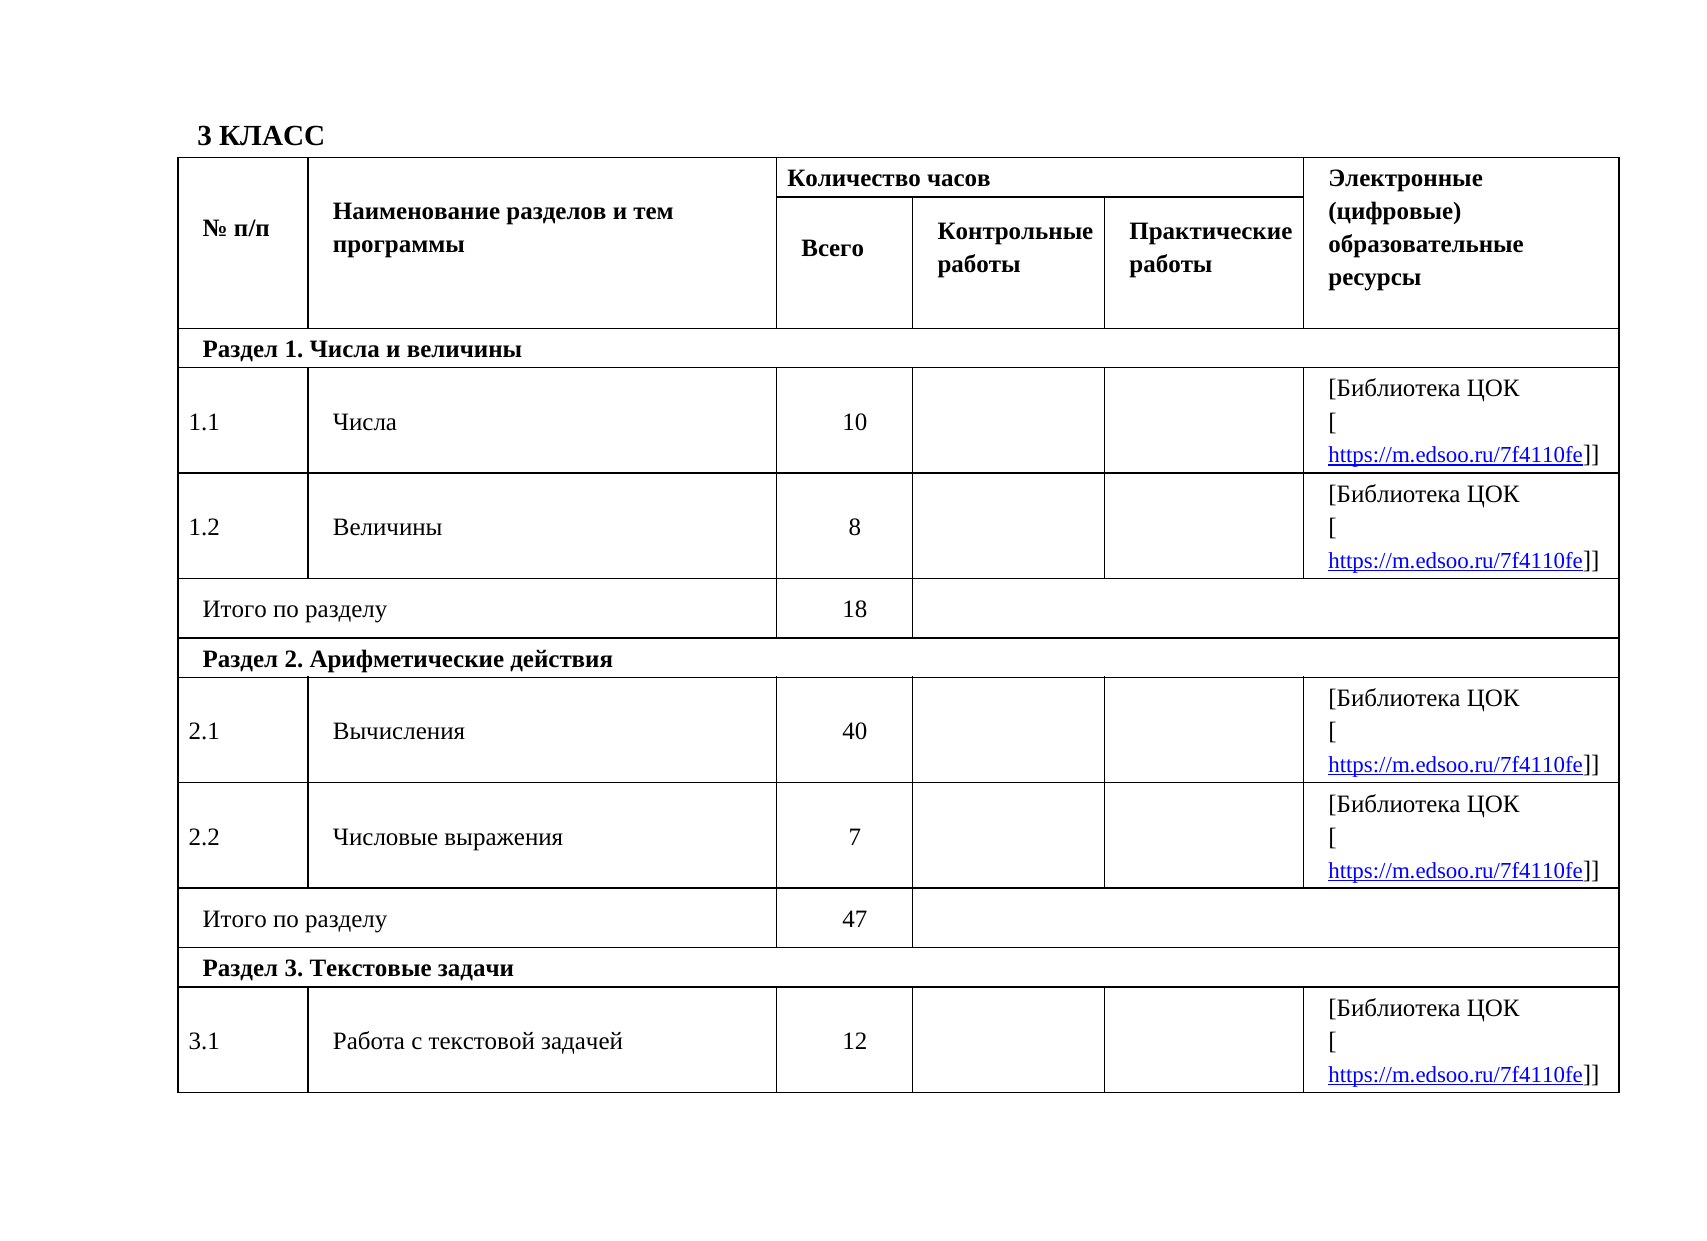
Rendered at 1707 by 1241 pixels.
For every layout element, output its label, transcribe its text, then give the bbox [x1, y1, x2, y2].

table_cell [913, 368, 1104, 472]
table_cell Раздел 3. Текстовые задачи [179, 948, 1618, 986]
table_cell [913, 474, 1104, 578]
table_cell [1105, 988, 1303, 1092]
table_cell Числовые выражения [309, 783, 776, 887]
table_cell Всего [777, 198, 912, 327]
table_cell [1304, 988, 1618, 1092]
table_cell Итого по разделу [179, 889, 776, 947]
table_cell Числа [309, 368, 776, 472]
table_cell Раздел 2. Арифметические действия [179, 639, 1618, 676]
table_cell [913, 783, 1104, 887]
table_cell 1.2 [179, 474, 307, 578]
table_cell [Библиотека ЦОК [https://m.edsoo.ru/7f4110fe]] [1304, 368, 1618, 472]
table_cell [913, 889, 1618, 947]
table_cell 10 [777, 368, 912, 472]
table_cell Вычисления [309, 678, 776, 782]
table_cell 3.1 [179, 988, 307, 1092]
table_cell [1105, 678, 1303, 782]
table_cell 18 [777, 579, 912, 637]
table_cell [913, 988, 1104, 1092]
table_cell [1105, 368, 1303, 472]
table_cell [913, 579, 1618, 637]
table_cell Контрольные работы [913, 198, 1104, 327]
table_cell Работа с текстовой задачей [309, 988, 776, 1092]
table_cell 12 [777, 988, 912, 1092]
table_cell 7 [777, 783, 912, 887]
table_cell [Библиотека ЦОК [https://m.edsoo.ru/7f4110fe]] [1304, 678, 1618, 782]
table_header Количество часов [777, 158, 1303, 196]
table_cell Практические работы [1105, 198, 1303, 327]
table_cell [1105, 474, 1303, 578]
table_cell [Библиотека ЦОК [https://m.edsoo.ru/7f4110fe]] [1304, 474, 1618, 578]
table_cell 40 [777, 678, 912, 782]
table_header Электронные (цифровые) образовательные ресурсы [1304, 158, 1618, 327]
table_header № п/п [179, 158, 307, 327]
table_cell 2.1 [179, 678, 307, 782]
table_cell [913, 678, 1104, 782]
table_cell [1105, 783, 1303, 887]
table_header Наименование разделов и тем программы [309, 158, 776, 327]
table_cell 2.2 [179, 783, 307, 887]
table_cell Величины [309, 474, 776, 578]
text 3 КЛАСС [190, 118, 1618, 152]
table_cell 8 [777, 474, 912, 578]
table_cell Раздел 1. Числа и величины [179, 329, 1618, 367]
table_cell Итого по разделу [179, 579, 776, 637]
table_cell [1304, 783, 1618, 887]
table_cell 1.1 [179, 368, 307, 472]
table_cell 47 [777, 889, 912, 947]
